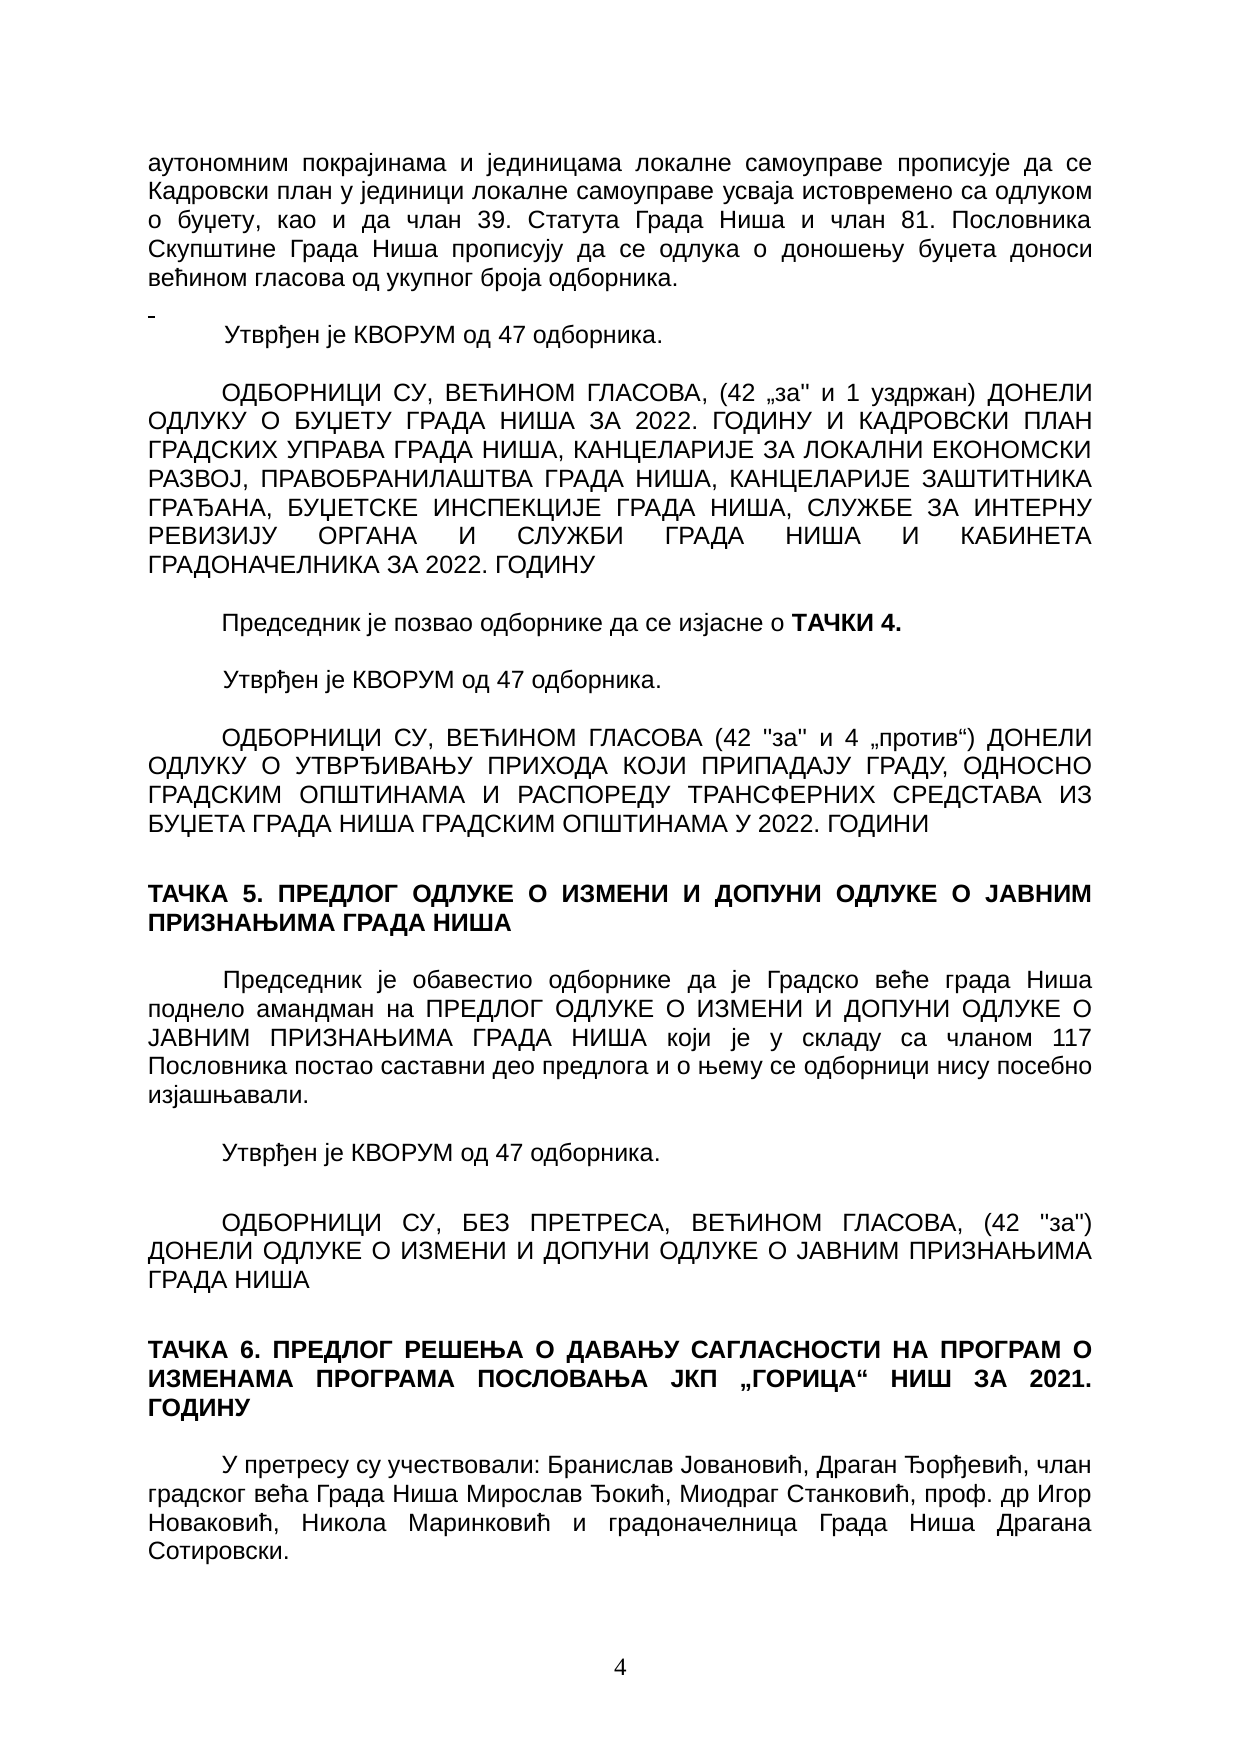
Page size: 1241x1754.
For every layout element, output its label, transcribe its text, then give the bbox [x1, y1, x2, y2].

text У претресу су учествовали: Бранислав Јовановић, Драган Ђорђевић, члан градског већа Града Ниша Мирослав Ђокић, Миодраг Станковић, проф. др Игор Новаковић, Никола Маринковић и градоначелница Града Ниша Драгана Сотировски. [148, 1450, 1093, 1565]
text Председник је обавестио одборнике да је Градско веће града Ниша поднело амандман на ПРЕДЛОГ ОДЛУКЕ О ИЗМЕНИ И ДОПУНИ ОДЛУКЕ О ЈАВНИМ ПРИЗНАЊИМА ГРАДА НИША који је у складу са чланом 117 Пословника постао саставни део предлога и о њeму се одборници нису посебно изјашњавали. [148, 965, 1093, 1109]
text Утврђен је КВОРУМ од 47 одборника. [148, 665, 1093, 694]
text Утврђен је КВОРУМ од 47 одборника. [148, 320, 1093, 349]
text Утврђен је КВОРУМ од 47 одборника. [148, 1138, 1093, 1166]
text ОДБОРНИЦИ СУ, БЕЗ ПРЕТРЕСА, ВЕЋИНОМ ГЛАСОВА, (42 ''за'') ДОНЕЛИ ОДЛУКЕ О ИЗМЕНИ И ДОПУНИ ОДЛУКЕ О ЈАВНИМ ПРИЗНАЊИМА ГРАДА НИША [148, 1208, 1093, 1294]
text ОДБОРНИЦИ СУ, ВЕЋИНОМ ГЛАСОВА (42 ''за'' и 4 „против“) ДОНЕЛИ ОДЛУКУ О УТВРЂИВАЊУ ПРИХОДА КОЈИ ПРИПАДАЈУ ГРАДУ, ОДНОСНО ГРАДСКИМ ОПШТИНАМА И РАСПОРЕДУ ТРАНСФЕРНИХ СРЕДСТАВА ИЗ БУЏЕТА ГРАДА НИША ГРАДСКИМ ОПШТИНАМА У 2022. ГОДИНИ [148, 723, 1093, 838]
text Председник је позвао одборнике да се изјасне о TАЧКИ 4. [148, 608, 1093, 636]
text ТАЧКА 6. ПРЕДЛОГ РЕШЕЊА О ДАВАЊУ САГЛАСНОСТИ НА ПРОГРАМ О ИЗМЕНАМА ПРОГРАМА ПОСЛОВАЊА ЈКП „ГОРИЦА“ НИШ ЗА 2021. ГОДИНУ [148, 1335, 1093, 1421]
text ТАЧКА 5. ПРЕДЛОГ ОДЛУКЕ О ИЗМЕНИ И ДОПУНИ ОДЛУКЕ О ЈАВНИМ ПРИЗНАЊИМА ГРАДА НИША [148, 879, 1093, 936]
text ОДБОРНИЦИ СУ, ВЕЋИНОМ ГЛАСОВА, (42 „за'' и 1 уздржан) ДОНЕЛИ ОДЛУКУ О БУЏЕТУ ГРАДА НИША ЗА 2022. ГОДИНУ И КАДРОВСКИ ПЛАН ГРАДСКИХ УПРАВА ГРАДА НИША, КАНЦЕЛАРИЈЕ ЗА ЛОКАЛНИ ЕКОНОМСКИ РАЗВОЈ, ПРАВОБРАНИЛАШТВА ГРАДА НИША, КАНЦЕЛАРИЈЕ ЗАШТИТНИКА ГРАЂАНА, БУЏЕТСКЕ ИНСПЕКЦИЈЕ ГРАДА НИША, СЛУЖБЕ ЗА ИНТЕРНУ РЕВИЗИЈУ ОРГАНА И СЛУЖБИ ГРАДА НИША И КАБИНЕТА ГРАДОНАЧЕЛНИКА ЗА 2022. ГОДИНУ [148, 378, 1093, 579]
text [148, 148, 1093, 291]
